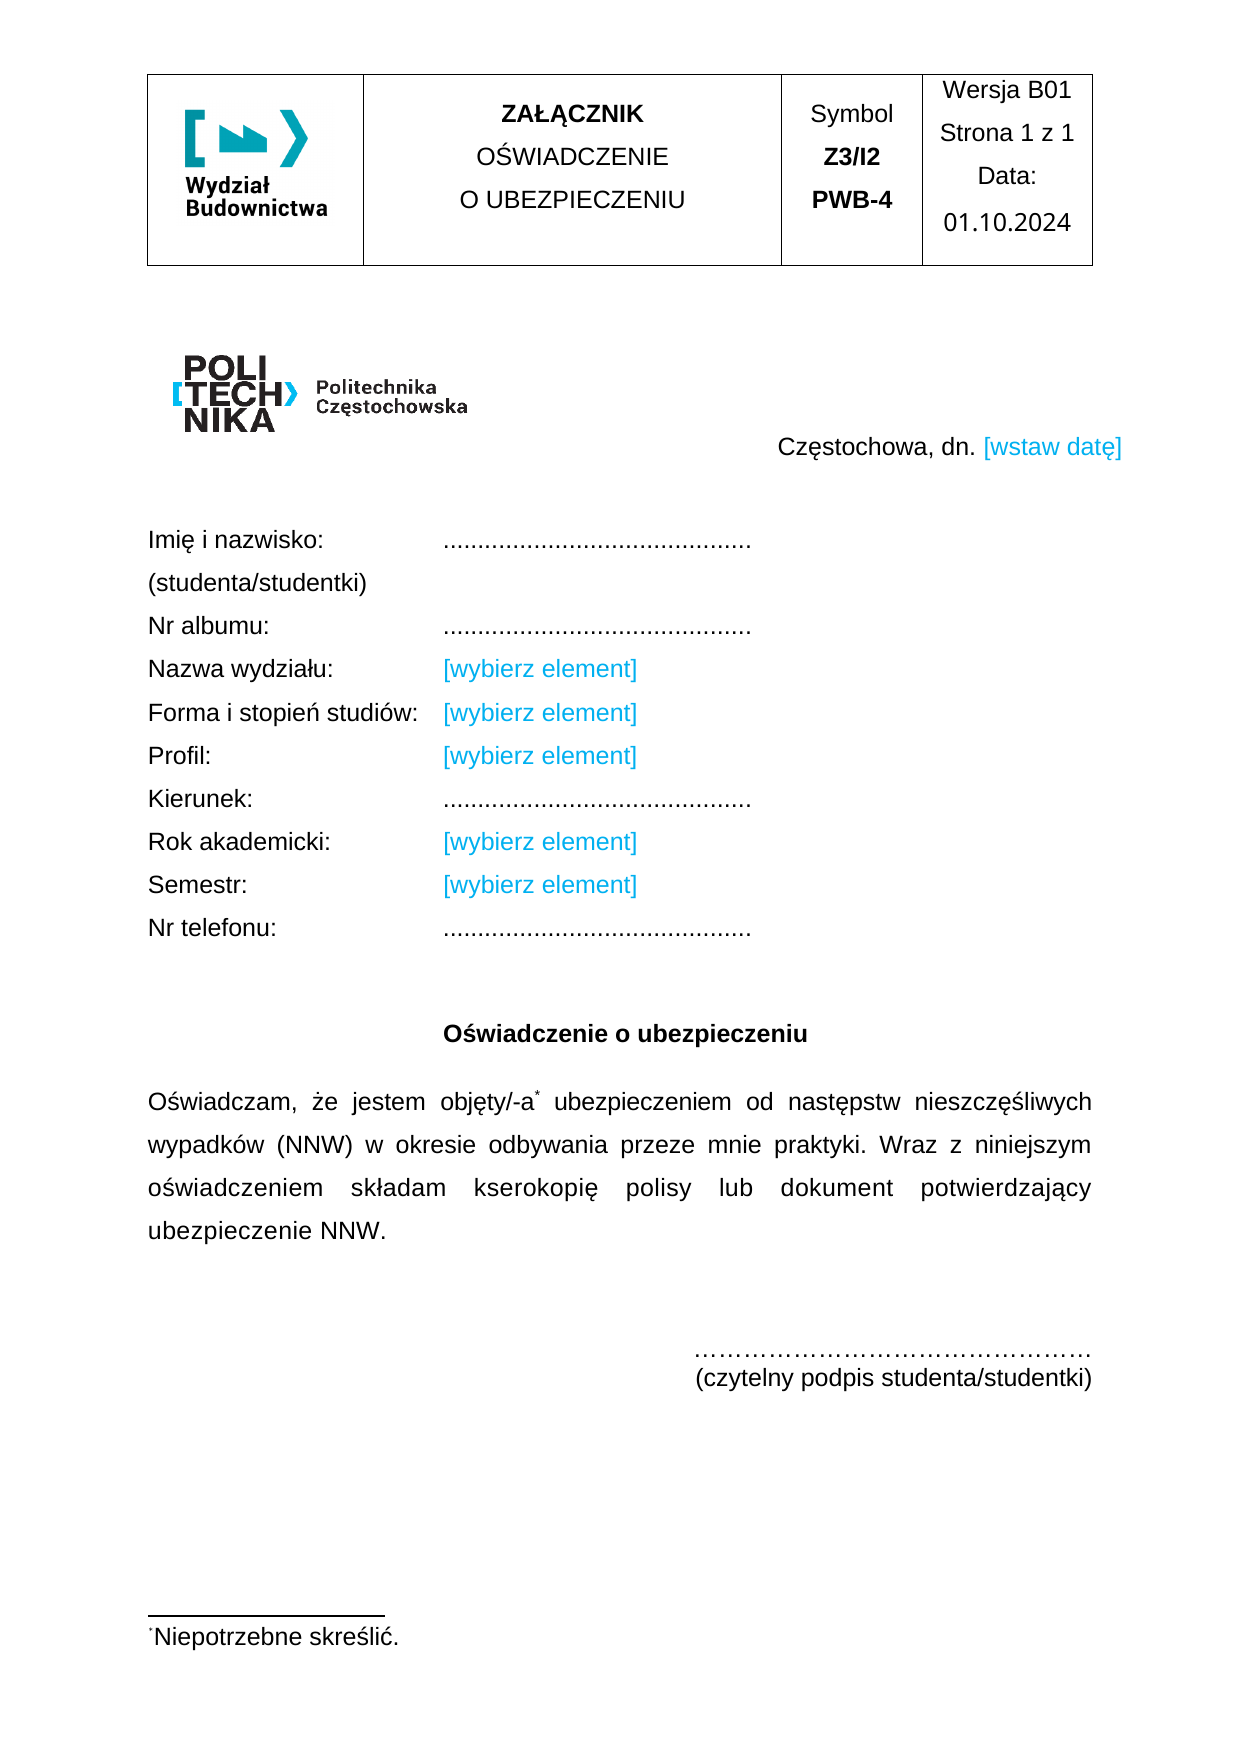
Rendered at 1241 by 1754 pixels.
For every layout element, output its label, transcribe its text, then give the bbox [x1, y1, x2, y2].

text Nr telefonu: [148, 913, 1093, 942]
text (studenta/studentki) [148, 568, 1093, 597]
picture [147, 331, 493, 456]
text ………………………………………… [679, 1334, 1093, 1363]
text Semestr: [148, 870, 1093, 899]
text (czytelny podpis studenta/studentki) [679, 1363, 1093, 1392]
picture [175, 100, 336, 226]
text Forma i stopień studiów: [148, 697, 1093, 726]
text Profil: [148, 741, 1093, 769]
text Rok akademicki: [148, 827, 1093, 856]
text Oświadczam, że jestem objęty/-a ubezpieczeniem od następstw nieszczęśliwych wypadków (NNW) w okresie odbywania przeze mnie praktyki. Wraz z niniejszym oświadczeniem składam kserokopię polisy lub dokument potwierdzający ubezpieczenie NNW. [148, 1087, 1093, 1245]
text Oświadczenie o ubezpieczeniu [369, 1019, 1093, 1047]
text Nazwa wydziału: [148, 654, 1093, 683]
text Kierunek: [148, 784, 1093, 812]
text Nr albumu: [148, 611, 1093, 640]
text Imię i nazwisko: [148, 525, 1093, 554]
